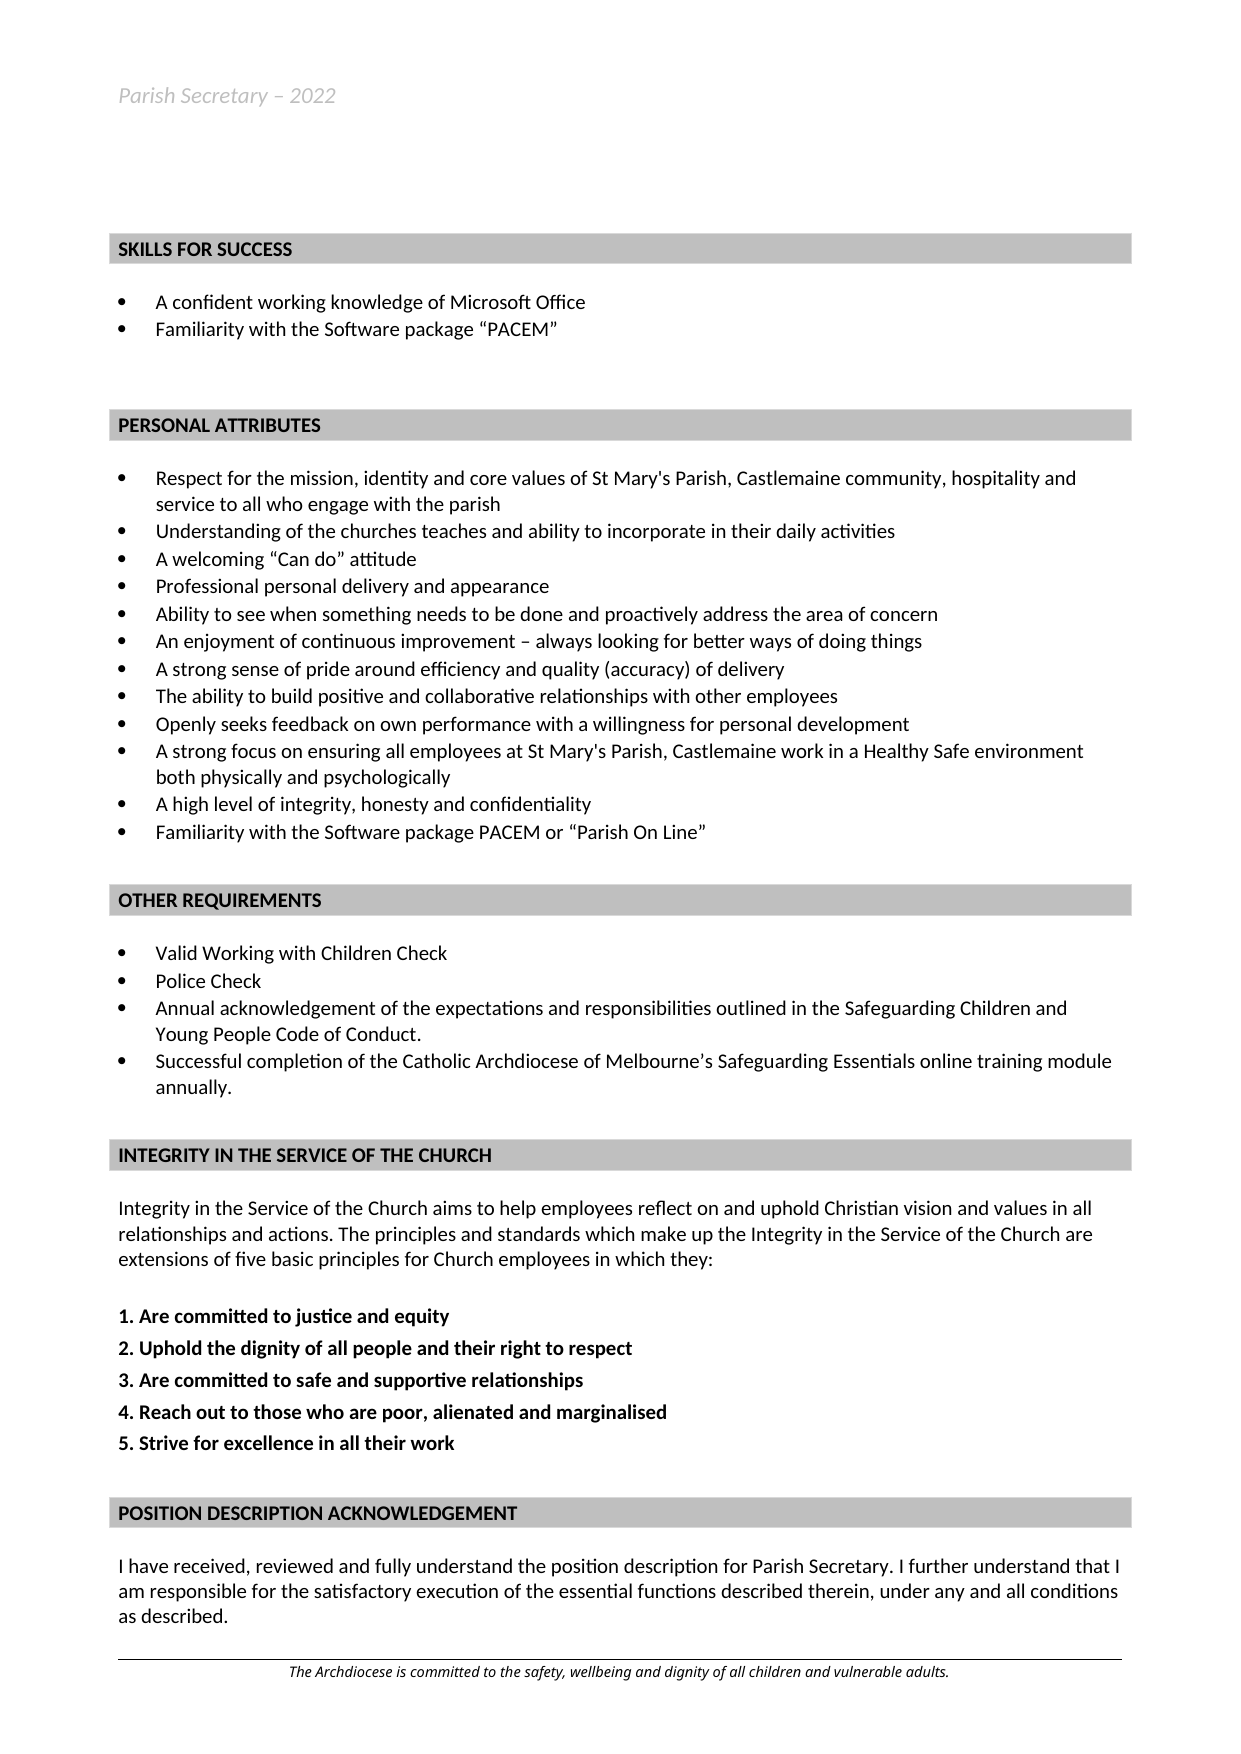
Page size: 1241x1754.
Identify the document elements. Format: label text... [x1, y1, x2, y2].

text SKILLS FOR SUCCESS [110, 234, 1131, 263]
text 4. Reach out to those who are poor, alienated and marginalised [118, 1399, 1122, 1424]
text 3. Are committed to safe and supportive relationships [118, 1367, 1122, 1392]
text Integrity in the Service of the Church aims to help employees reflect on and uphold Christian vision and values in all relationships and actions. The principles and standards which make up the Integrity in the Service of the Church are extensions of five basic principles for Church employees in which they: [118, 1196, 1122, 1272]
list Openly seeks feedback on own performance with a willingness for personal development [118, 711, 1122, 736]
list A strong sense of pride around efficiency and quality (accuracy) of delivery [118, 656, 1122, 681]
list A welcoming “Can do” attitude [118, 546, 1122, 571]
text OTHER REQUIREMENTS [110, 885, 1131, 915]
list Respect for the mission, identity and core values of St Mary's Parish, Castlemaine community, hospitality and service to all who engage with the parish [118, 466, 1122, 516]
text 1. Are committed to justice and equity [118, 1303, 1122, 1329]
text PERSONAL ATTRIBUTES [110, 410, 1131, 440]
list Successful completion of the Catholic Archdiocese of Melbourne’s Safeguarding Essentials online training module annually. [118, 1048, 1122, 1099]
text 2. Uphold the dignity of all people and their right to respect [118, 1335, 1122, 1361]
list Familiarity with the Software package “PACEM” [118, 316, 1122, 342]
list An enjoyment of continuous improvement – always looking for better ways of doing things [118, 628, 1122, 654]
list Annual acknowledgement of the expectations and responsibilities outlined in the Safeguarding Children and Young People Code of Conduct. [118, 996, 1122, 1046]
list Ability to see when something needs to be done and proactively address the area of concern [118, 601, 1122, 626]
text 5. Strive for excellence in all their work [118, 1431, 1122, 1456]
list Police Check [118, 968, 1122, 993]
list A high level of integrity, honesty and confidentiality [118, 791, 1122, 817]
list A confident working knowledge of Microsoft Office [118, 289, 1122, 314]
list The ability to build positive and collaborative relationships with other employees [118, 683, 1122, 709]
text POSITION DESCRIPTION ACKNOWLEDGEMENT [110, 1498, 1131, 1527]
list A strong focus on ensuring all employees at St Mary's Parish, Castlemaine work in a Healthy Safe environment both physically and psychologically [118, 738, 1122, 789]
text I have received, reviewed and fully understand the position description for Parish Secretary. I further understand that I am responsible for the satisfactory execution of the essential functions described therein, under any and all conditions as described. [118, 1553, 1122, 1629]
list Valid Working with Children Check [118, 941, 1122, 966]
text INTEGRITY IN THE SERVICE OF THE CHURCH [110, 1140, 1131, 1170]
list Understanding of the churches teaches and ability to incorporate in their daily activities [118, 518, 1122, 544]
list Professional personal delivery and appearance [118, 573, 1122, 599]
list Familiarity with the Software package PACEM or “Parish On Line” [118, 819, 1122, 844]
